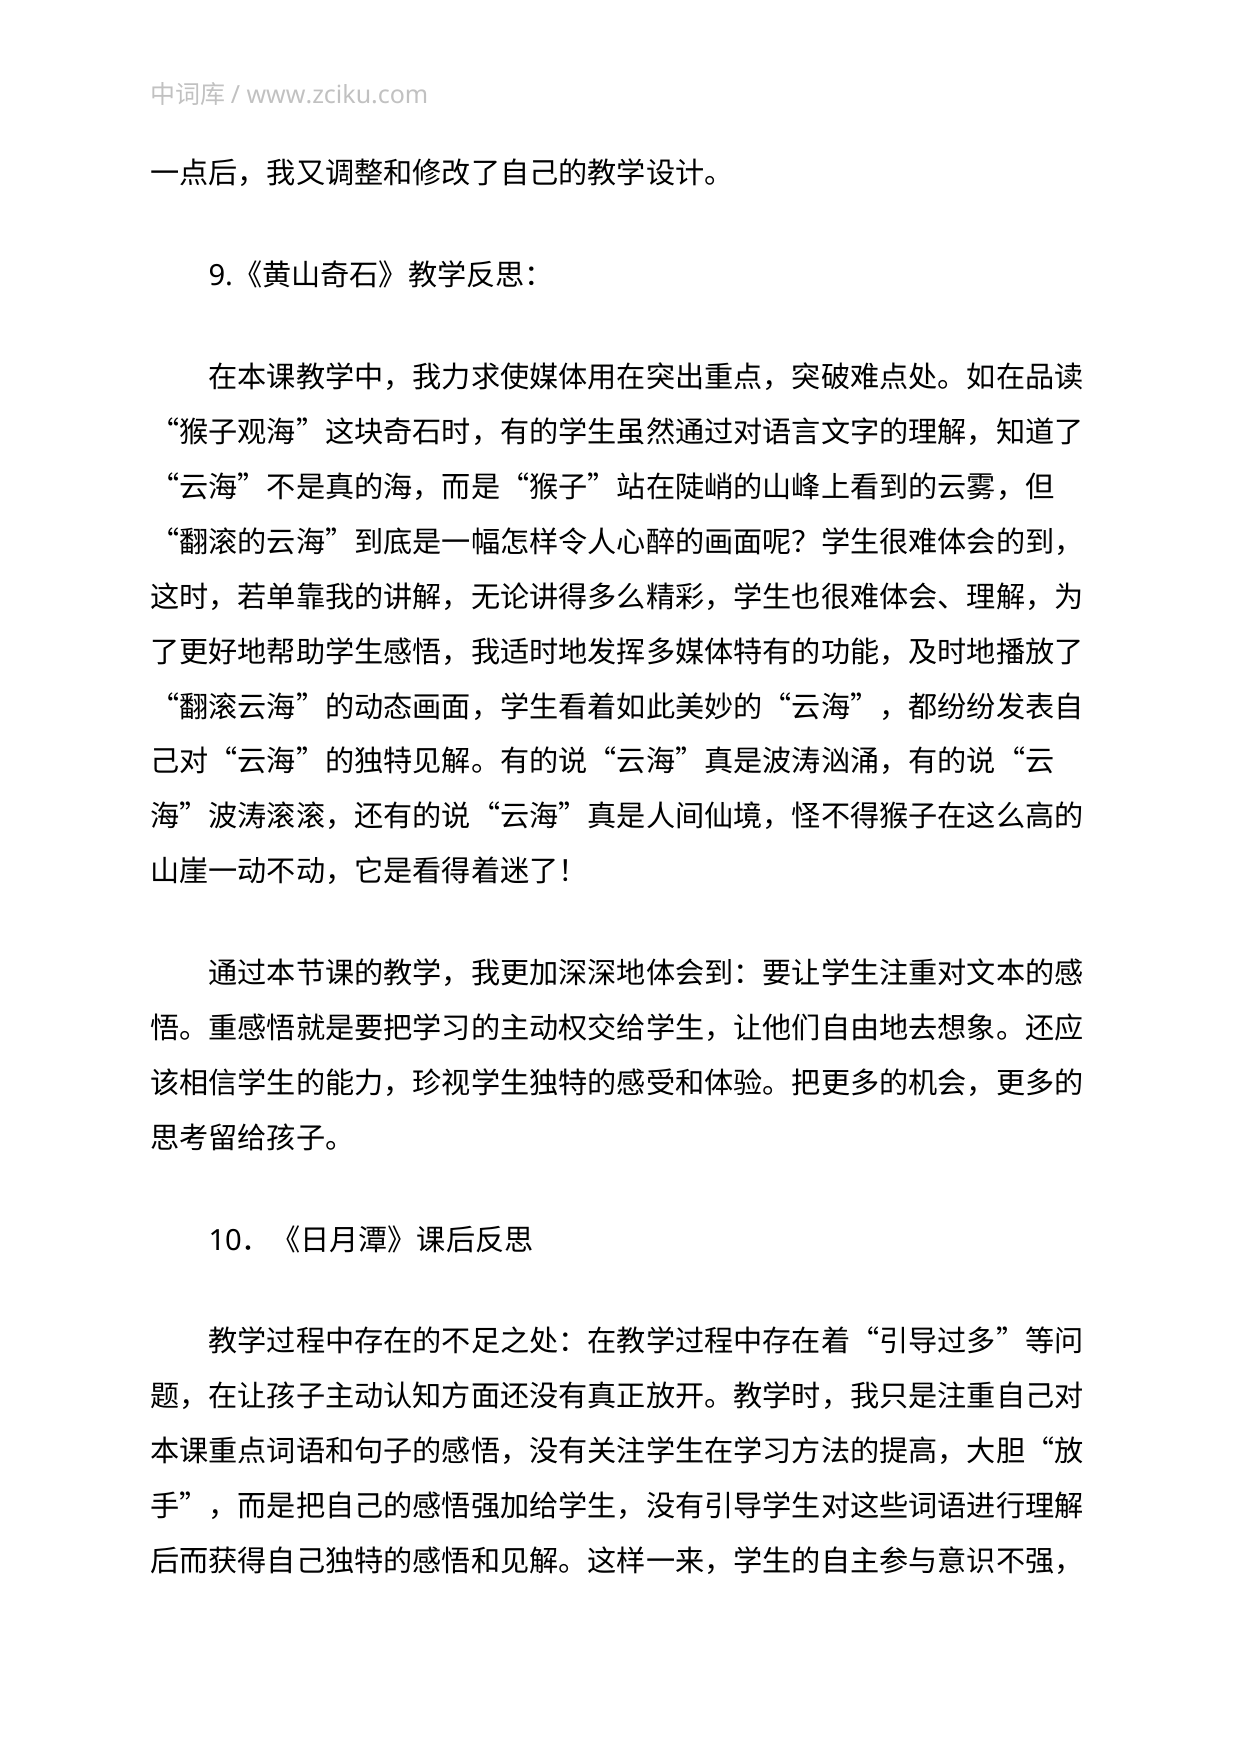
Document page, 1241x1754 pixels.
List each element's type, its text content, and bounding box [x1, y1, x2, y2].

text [150, 1318, 1090, 1580]
text 通过本节课的教学，我更加深深地体会到：要让学生注重对文本的感悟。重感悟就是要把学习的主动权交给学生，让他们自由地去想象。还应该相信学生的能力，珍视学生独特的感受和体验。把更多的机会，更多的思考留给孩子。 [150, 949, 1090, 1157]
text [150, 150, 1090, 192]
text 9.《黄山奇石》教学反思： [150, 252, 1090, 294]
text 10．《日月潭》课后反思 [150, 1216, 1090, 1258]
text 在本课教学中，我力求使媒体用在突出重点，突破难点处。如在品读“猴子观海”这块奇石时，有的学生虽然通过对语言文字的理解，知道了“云海”不是真的海，而是“猴子”站在陡峭的山峰上看到的云雾，但“翻滚的云海”到底是一幅怎样令人心醉的画面呢？学生很难体会的到，这时，若单靠我的讲解，无论讲得多么精彩，学生也很难体会、理解，为了更好地帮助学生感悟，我适时地发挥多媒体特有的功能，及时地播放了“翻滚云海”的动态画面，学生看着如此美妙的“云海”，都纷纷发表自己对“云海”的独特见解。有的说“云海”真是波涛汹涌，有的说“云海”波涛滚滚，还有的说“云海”真是人间仙境，怪不得猴子在这么高的山崖一动不动，它是看得着迷了！ [150, 354, 1090, 890]
